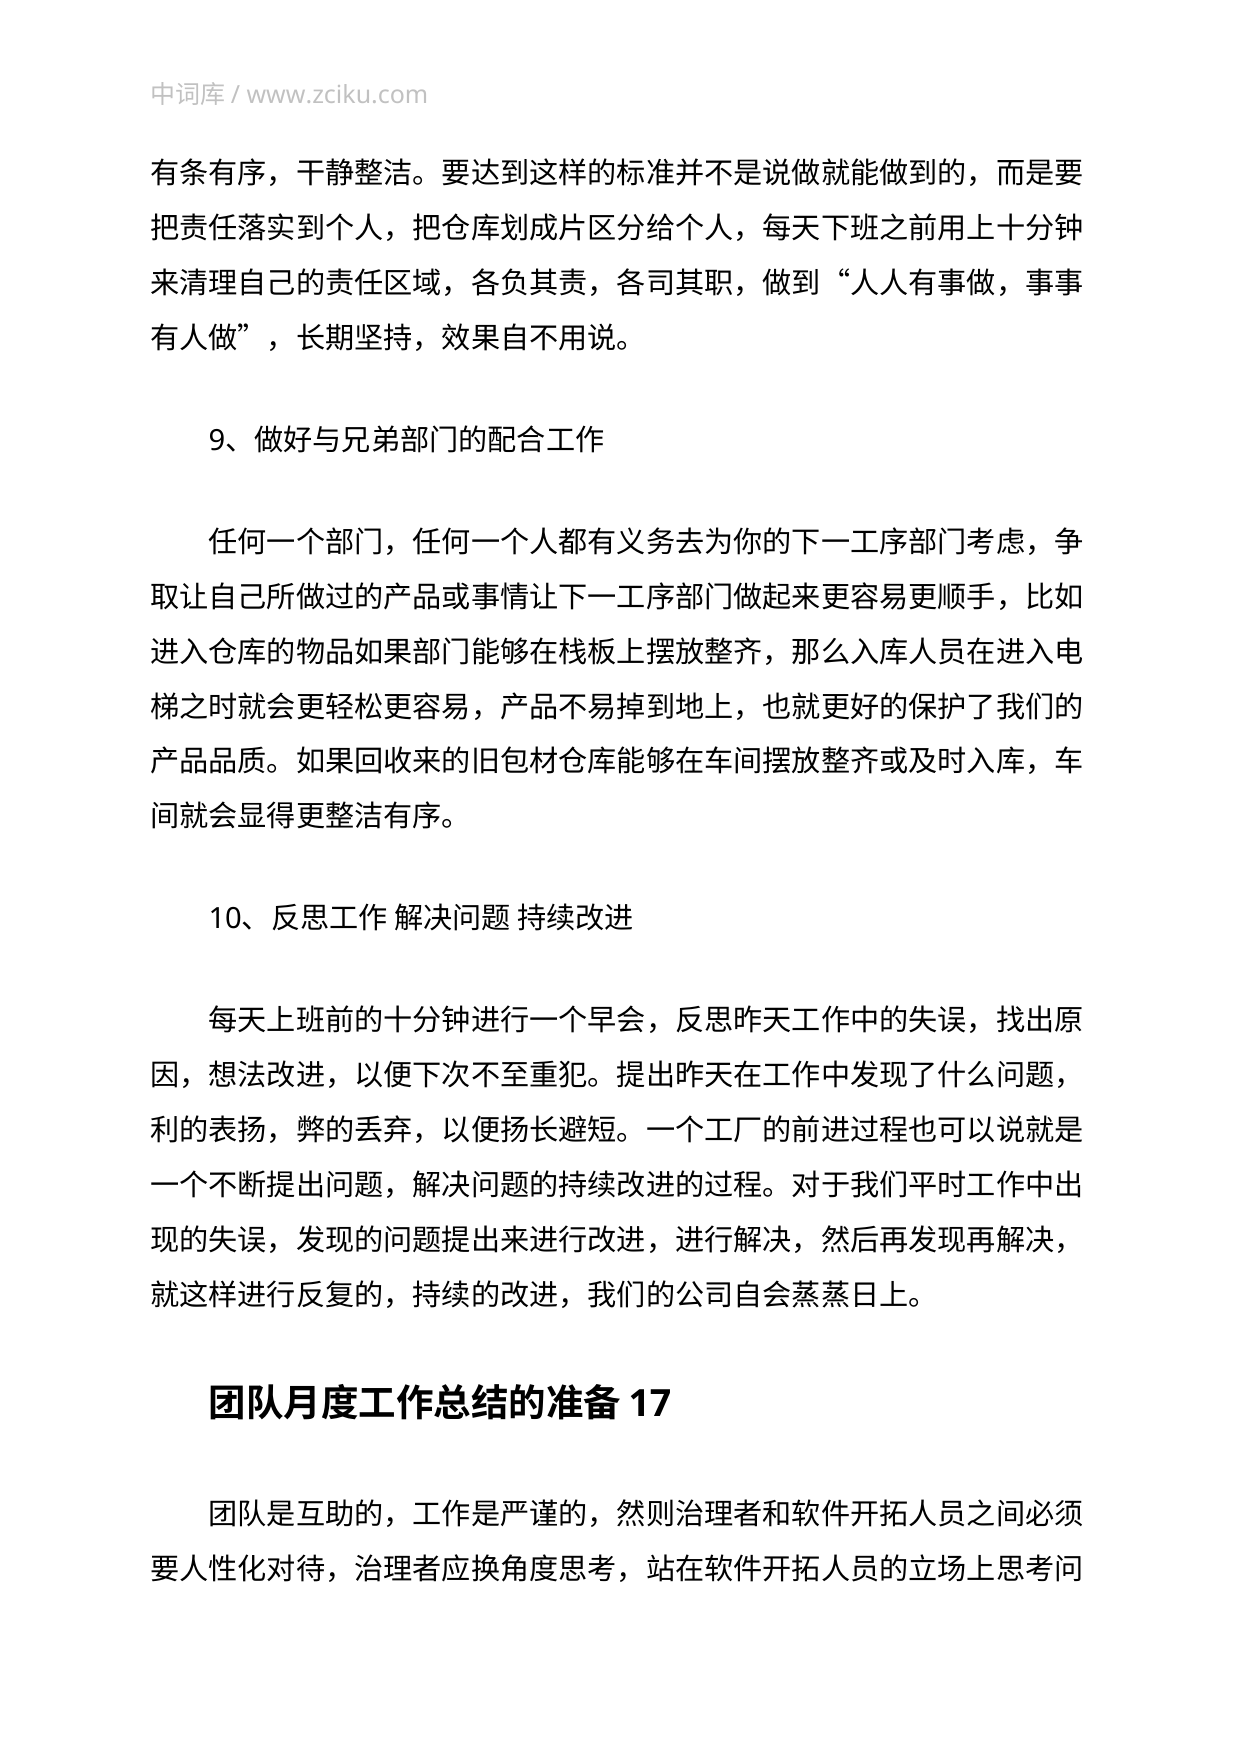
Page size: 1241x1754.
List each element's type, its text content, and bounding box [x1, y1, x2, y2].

text 9、做好与兄弟部门的配合工作 [150, 416, 1090, 459]
text 10、反思工作 解决问题 持续改进 [150, 895, 1090, 937]
text 团队月度工作总结的准备17 [150, 1373, 1090, 1427]
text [150, 1491, 1090, 1588]
text 每天上班前的十分钟进行一个早会，反思昨天工作中的失误，找出原因，想法改进，以便下次不至重犯。提出昨天在工作中发现了什么问题，利的表扬，弊的丢弃，以便扬长避短。一个工厂的前进过程也可以说就是一个不断提出问题，解决问题的持续改进的过程。对于我们平时工作中出现的失误，发现的问题提出来进行改进，进行解决，然后再发现再解决，就这样进行反复的，持续的改进，我们的公司自会蒸蒸日上。 [150, 997, 1090, 1313]
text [150, 150, 1090, 357]
text 任何一个部门，任何一个人都有义务去为你的下一工序部门考虑，争取让自己所做过的产品或事情让下一工序部门做起来更容易更顺手，比如进入仓库的物品如果部门能够在栈板上摆放整齐，那么入库人员在进入电梯之时就会更轻松更容易，产品不易掉到地上，也就更好的保护了我们的产品品质。如果回收来的旧包材仓库能够在车间摆放整齐或及时入库，车间就会显得更整洁有序。 [150, 518, 1090, 835]
